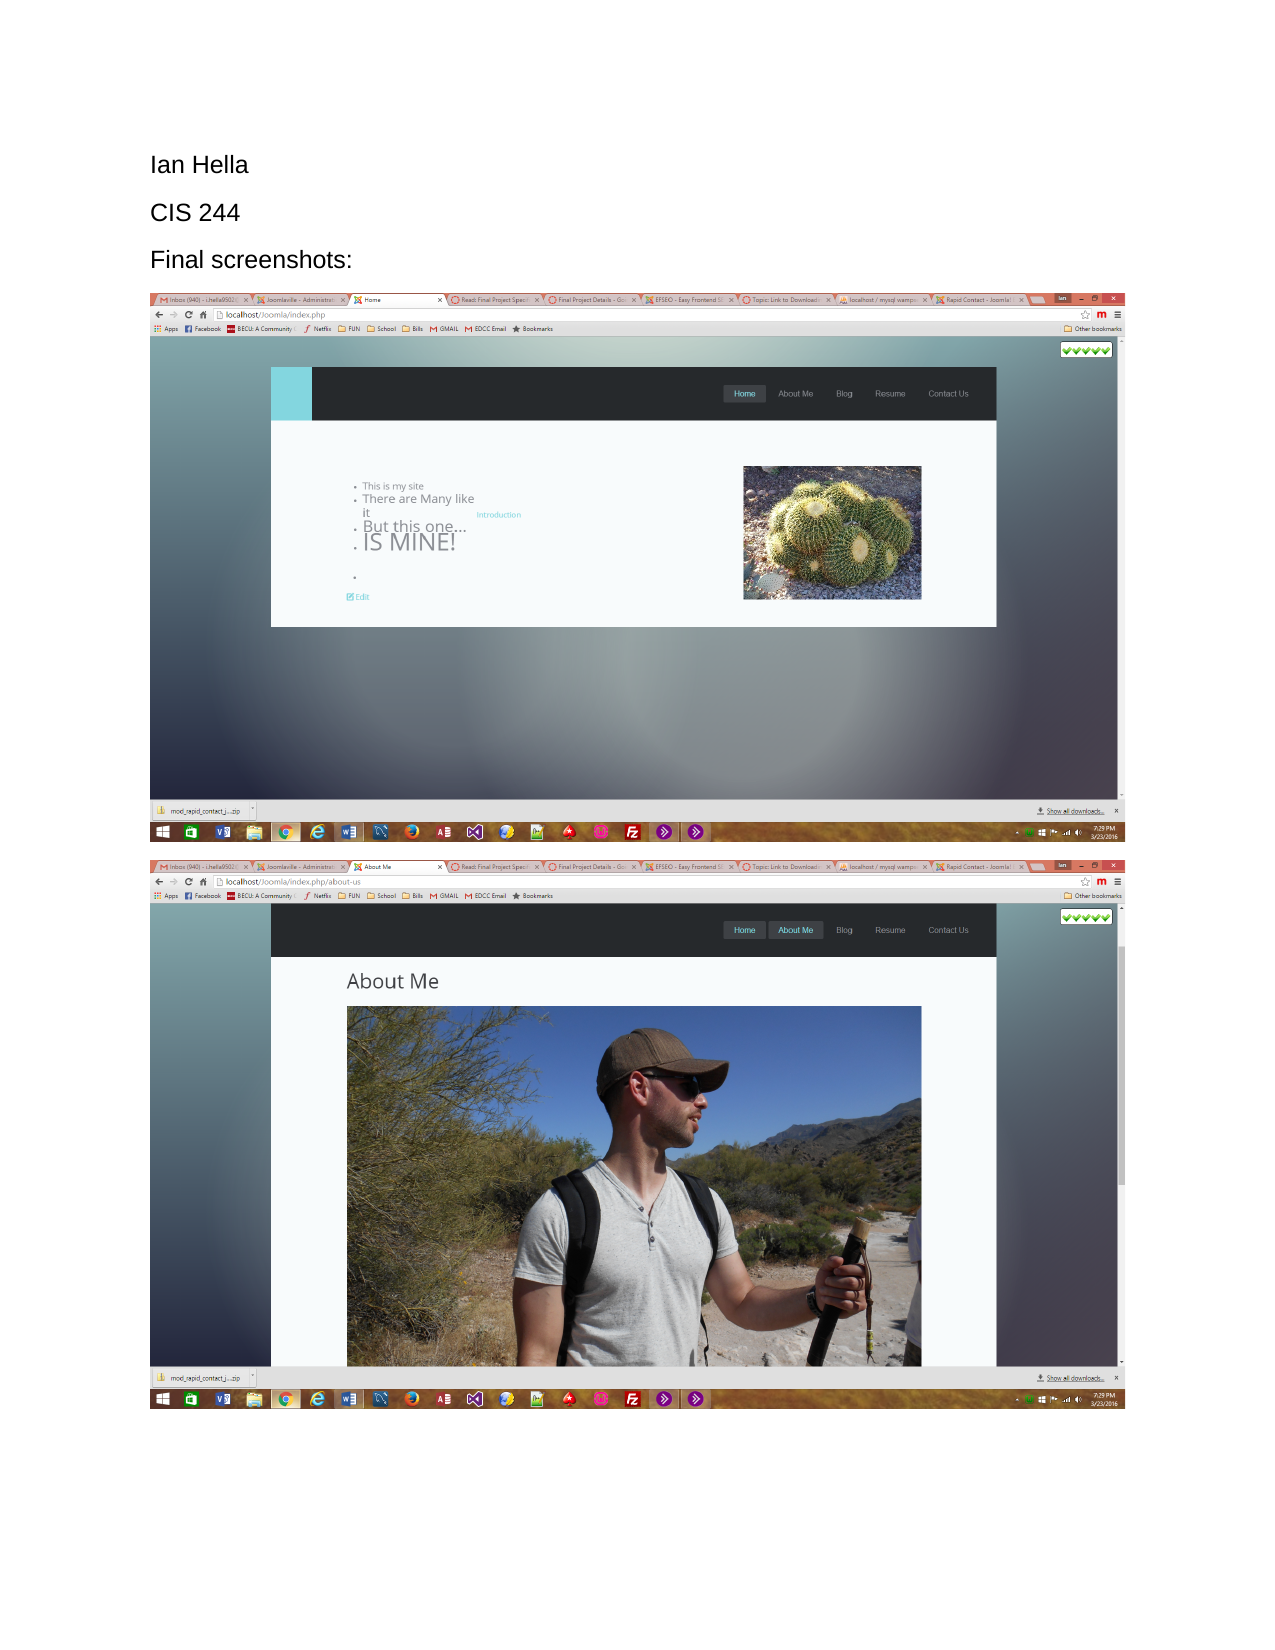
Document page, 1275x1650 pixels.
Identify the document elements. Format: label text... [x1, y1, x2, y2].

text Final screenshots: [150, 245, 1125, 274]
text CIS 244 [150, 198, 1125, 226]
picture [150, 293, 1125, 842]
text Ian Hella [150, 150, 1125, 179]
picture [150, 860, 1125, 1409]
